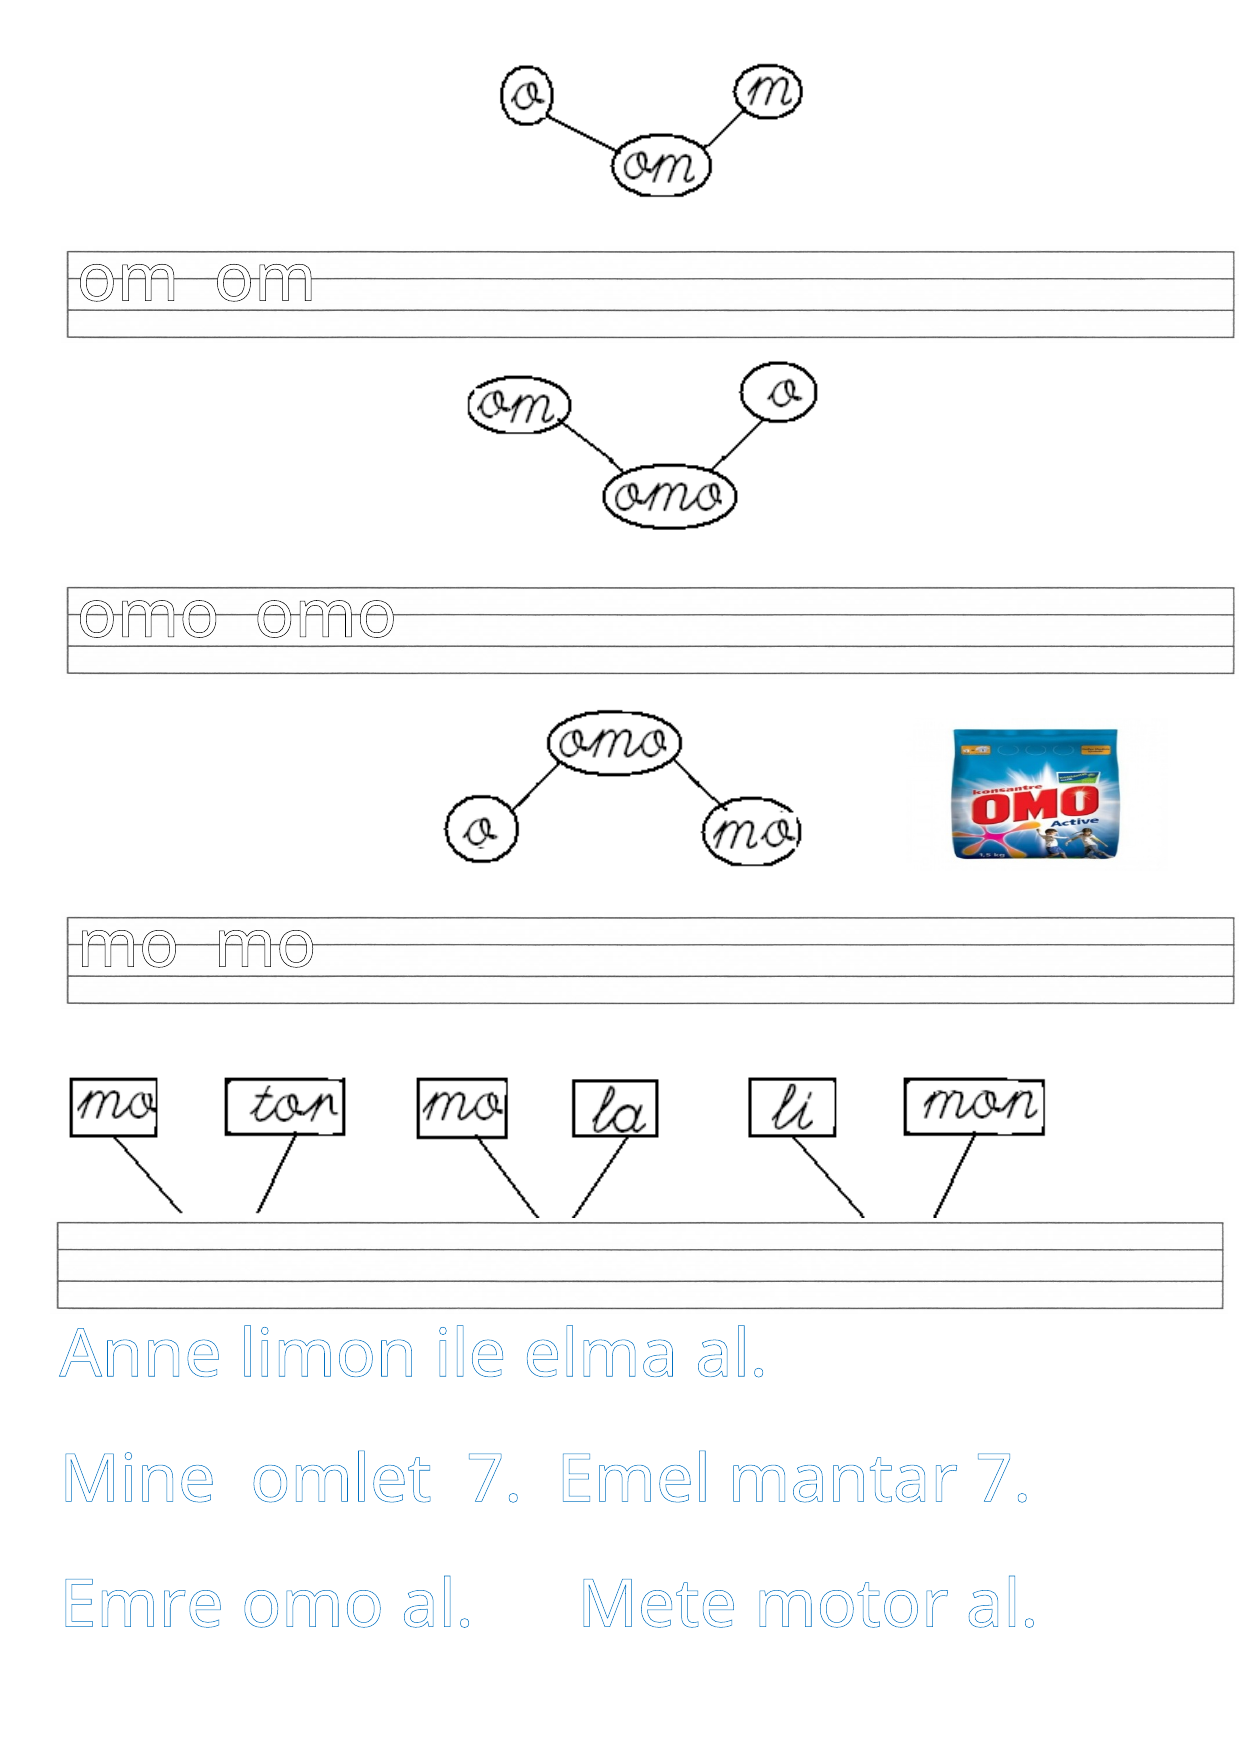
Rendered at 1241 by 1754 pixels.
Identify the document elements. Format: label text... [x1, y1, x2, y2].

text omo omo [59, 566, 1226, 656]
picture [61, 912, 1239, 1009]
text Anne limon ile elma al. [59, 1305, 1226, 1396]
text om om [59, 229, 1226, 320]
text Mine omlet 7. Emel mantar 7. [59, 1430, 1226, 1521]
picture [436, 690, 814, 871]
picture [61, 246, 1239, 343]
text mo mo [59, 895, 1226, 986]
picture [488, 59, 814, 205]
picture [61, 583, 1239, 679]
text Emre omo al. Mete motor al. [59, 1555, 1226, 1646]
picture [50, 1067, 1229, 1314]
picture [880, 718, 1194, 871]
picture [462, 354, 830, 541]
